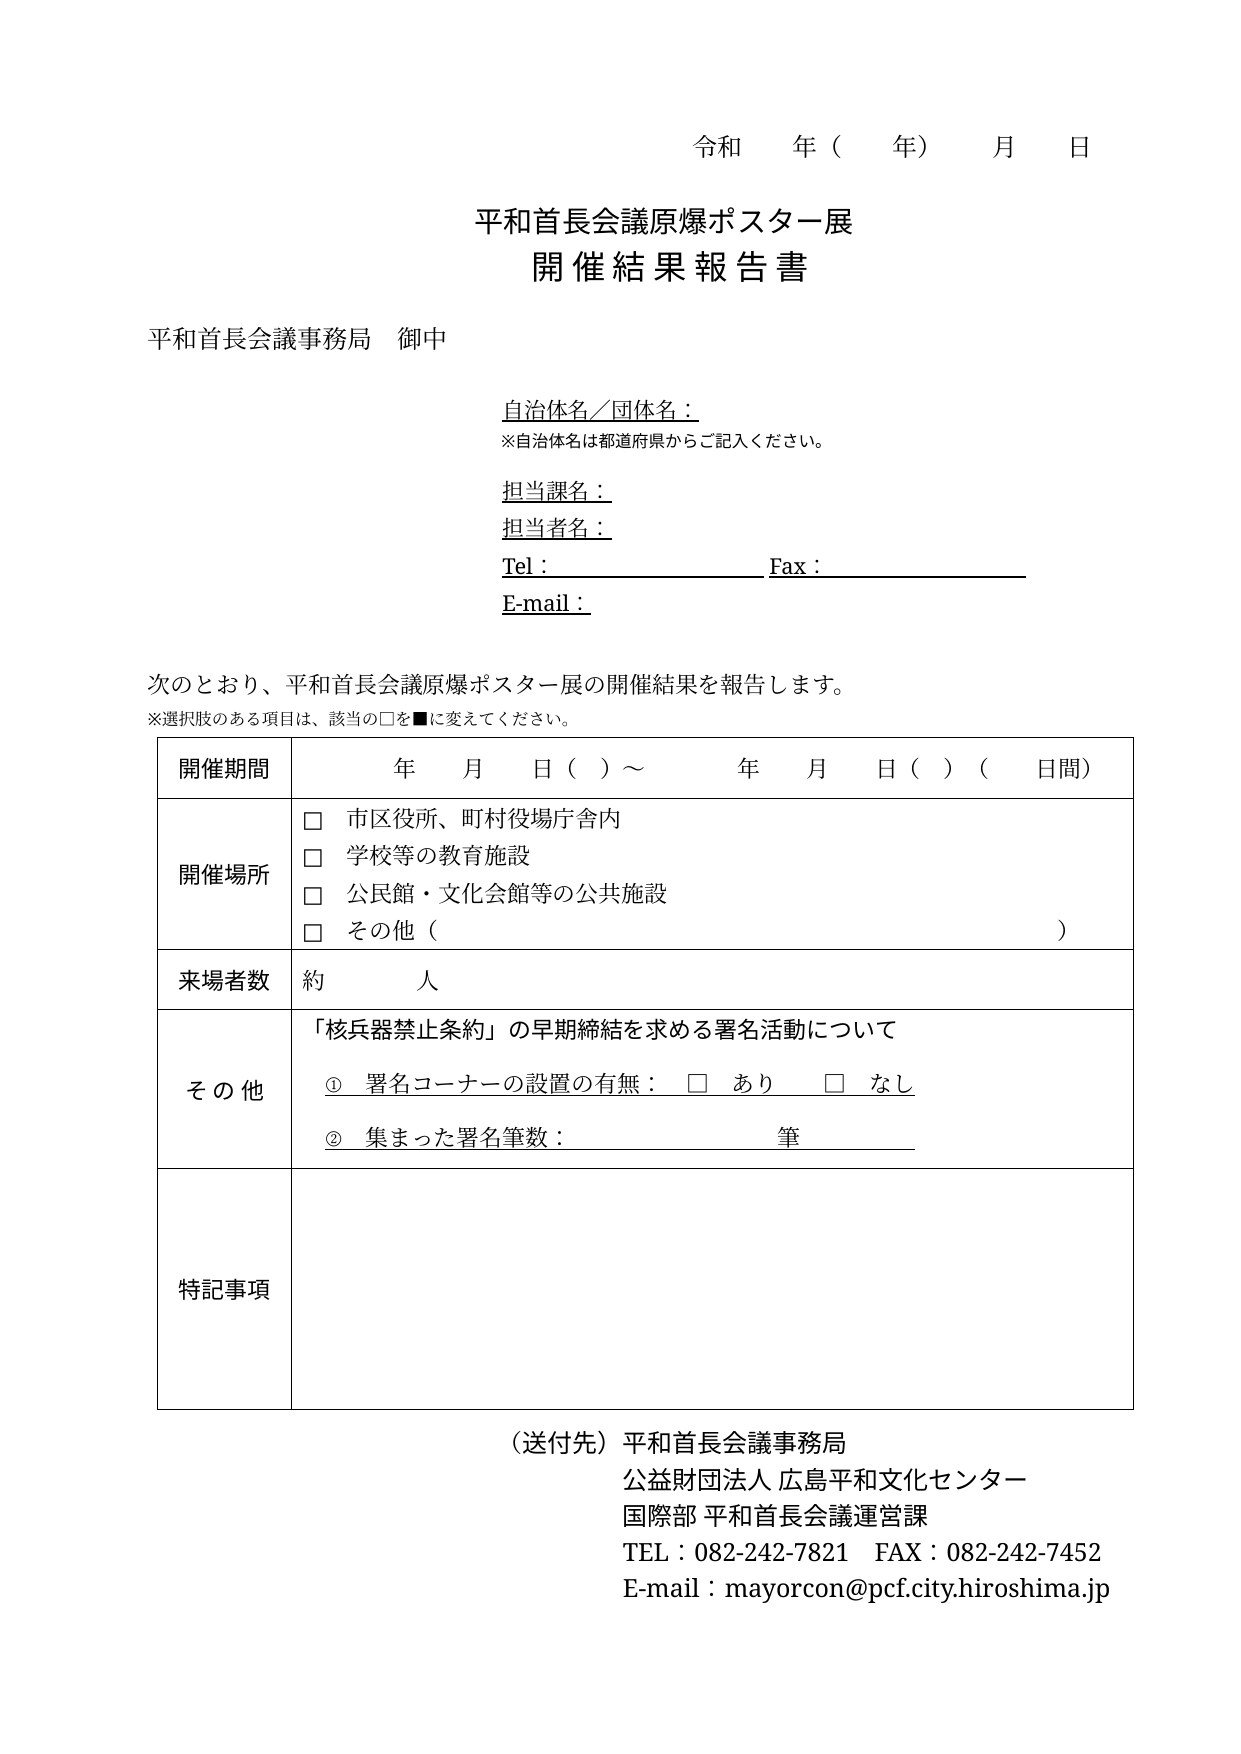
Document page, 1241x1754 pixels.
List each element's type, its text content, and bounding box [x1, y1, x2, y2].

table_cell 来場者数 [158, 950, 291, 1009]
table_cell 約 人 [292, 950, 1133, 1009]
text 平和首長会議原爆ポスター展 [148, 198, 1092, 241]
text 次のとおり、平和首長会議原爆ポスター展の開催結果を報告します。 [148, 667, 1092, 700]
text 令和 年（ 年） 月 日 [148, 127, 1092, 164]
text 公益財団法人 広島平和文化センター [148, 1460, 1094, 1496]
text E-mail： [148, 583, 1092, 621]
text ※選択肢のある項目は、該当の□を■に変えてください。 [148, 700, 1092, 737]
text ※自治体名は都道府県からご記入ください。 [148, 428, 1092, 452]
table_cell 「核兵器禁止条約」の早期締結を求める署名活動について ① 署名コーナーの設置の有無： □ あり □ なし ② 集まった署名筆数： 筆 [292, 1010, 1133, 1168]
table_cell 特記事項 [158, 1169, 291, 1409]
table_cell □ 市区役所、町村役場庁舎内 □ 学校等の教育施設 □ 公民館・文化会館等の公共施設 □ その他（ ） [292, 799, 1133, 949]
text Tel： Fax： [148, 546, 1092, 583]
text 開 催 結 果 報 告 書 [148, 241, 1092, 289]
text 担当課名： [148, 471, 1092, 508]
table_header 開催期間 [158, 738, 291, 798]
table_cell [292, 1169, 1133, 1409]
text E-mail：mayorcon@pcf.city.hiroshima.jp [148, 1569, 1123, 1605]
text 自治体名／団体名： [148, 390, 1092, 428]
table_cell 開催場所 [158, 799, 291, 949]
table_cell そ の 他 [158, 1010, 291, 1168]
table_header 年 月 日（ ）～ 年 月 日（ ）（ 日間） [292, 738, 1133, 798]
text 国際部 平和首長会議運営課 [148, 1496, 1094, 1533]
text TEL：082-242-7821 FAX：082-242-7452 [148, 1533, 1123, 1569]
text 平和首長会議事務局 御中 [148, 319, 1092, 356]
text 担当者名： [148, 508, 1092, 546]
text （送付先）平和首長会議事務局 [148, 1424, 1092, 1460]
